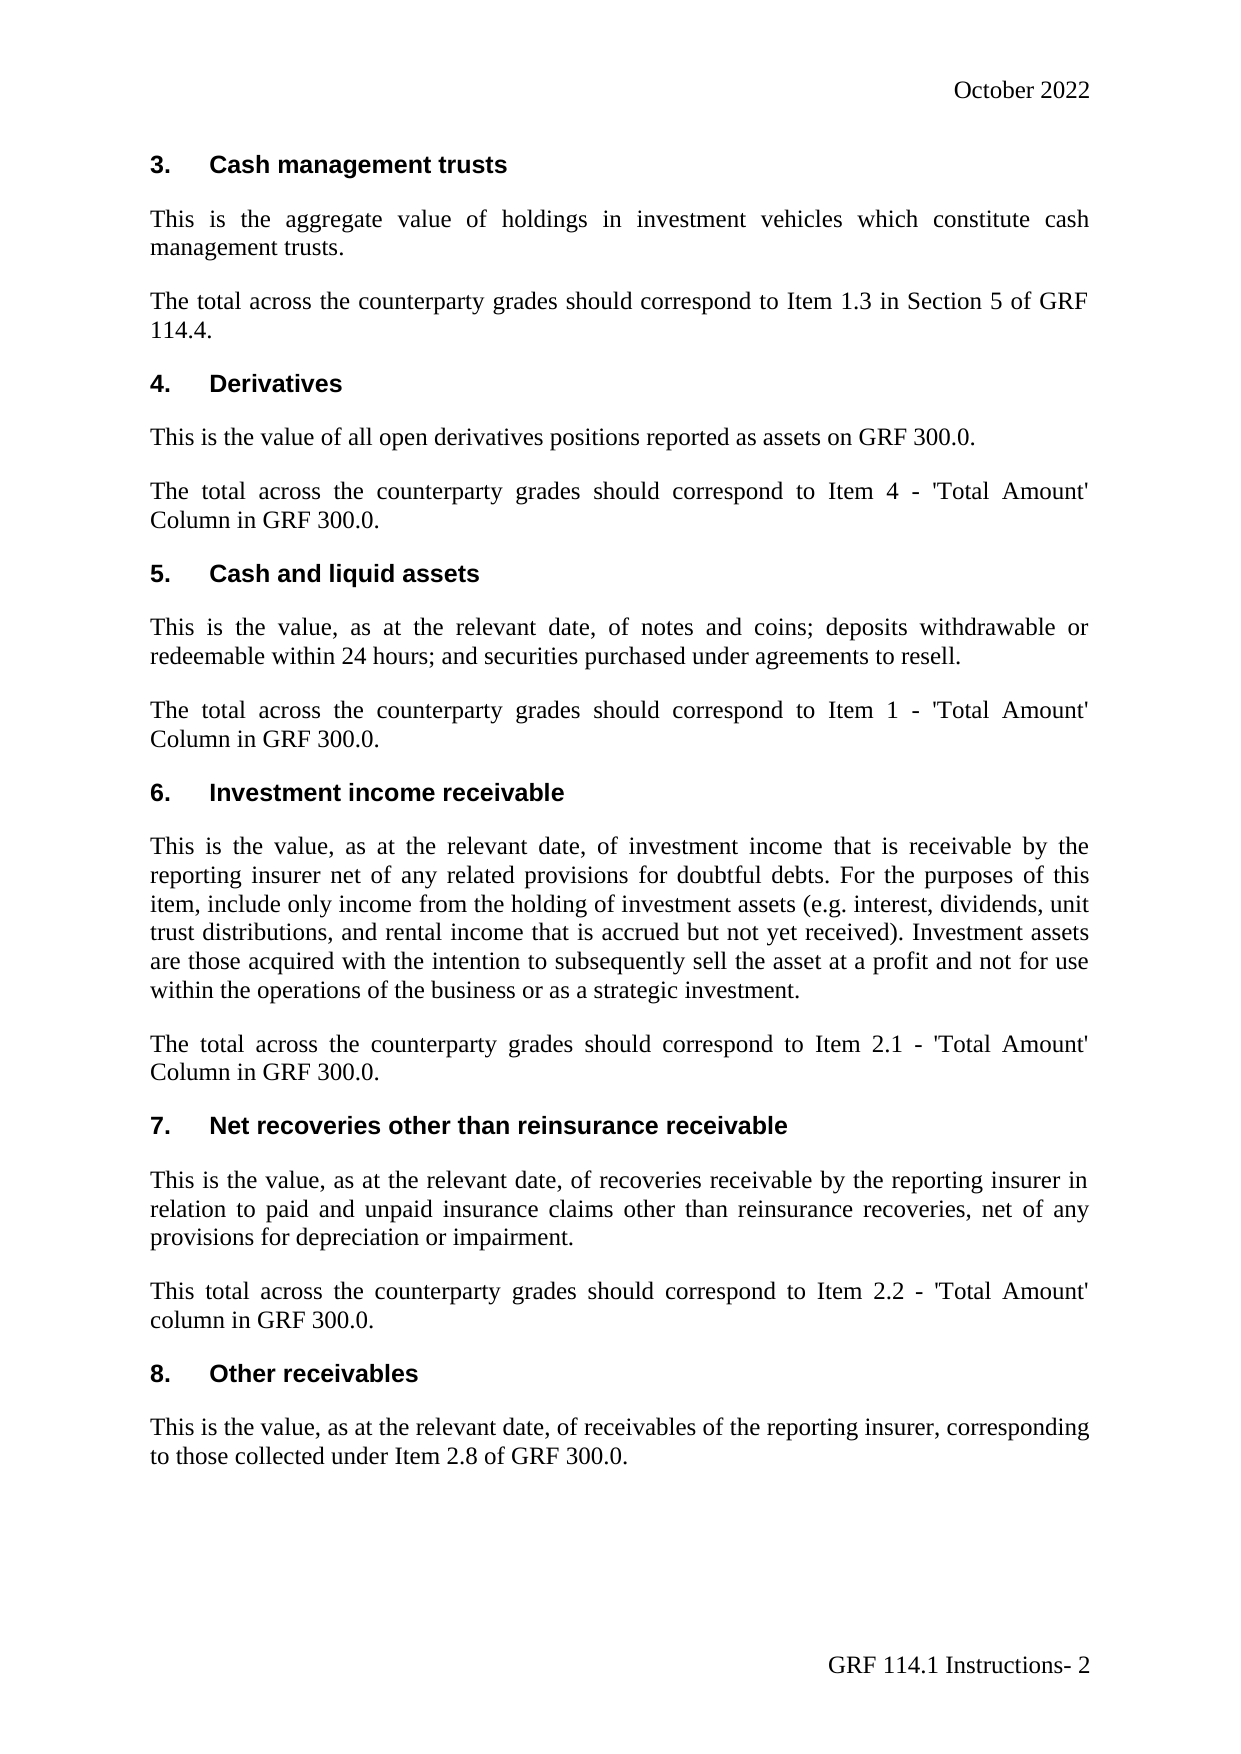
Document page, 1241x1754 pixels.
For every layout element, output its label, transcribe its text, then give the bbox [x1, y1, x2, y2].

list Cash management trusts [150, 150, 1090, 179]
list Investment income receivable [150, 777, 1090, 806]
text This is the value, as at the relevant date, of receivables of the reporting insurer, corresponding to those collected under Item 2.8 of GRF 300.0. [150, 1412, 1090, 1470]
text This is the value, as at the relevant date, of investment income that is receivable by the reporting insurer net of any related provisions for doubtful debts. For the purposes of this item, include only income from the holding of investment assets (e.g. interest, dividends, unit trust distributions, and rental income that is accrued but not yet received). Investment assets are those acquired with the intention to subsequently sell the asset at a profit and not for use within the operations of the business or as a strategic investment. [150, 831, 1090, 1004]
text This is the value, as at the relevant date, of notes and coins; deposits withdrawable or redeemable within 24 hours; and securities purchased under agreements to resell. [150, 612, 1090, 670]
list Net recoveries other than reinsurance receivable [150, 1111, 1090, 1140]
text This is the aggregate value of holdings in investment vehicles which constitute cash management trusts. [150, 204, 1090, 261]
list Other receivables [150, 1359, 1090, 1387]
text This total across the counterparty grades should correspond to Item 2.2 - 'Total Amount' column in GRF 300.0. [150, 1276, 1090, 1334]
list Cash and liquid assets [150, 559, 1090, 587]
text The total across the counterparty grades should correspond to Item 4 - 'Total Amount' Column in GRF 300.0. [150, 476, 1090, 534]
text The total across the counterparty grades should correspond to Item 2.1 - 'Total Amount' Column in GRF 300.0. [150, 1029, 1090, 1086]
text This is the value of all open derivatives positions reported as assets on GRF 300.0. [150, 422, 1090, 451]
text The total across the counterparty grades should correspond to Item 1.3 in Section 5 of GRF 114.4. [150, 286, 1090, 344]
text This is the value, as at the relevant date, of recoveries receivable by the reporting insurer in relation to paid and unpaid insurance claims other than reinsurance recoveries, net of any provisions for depreciation or impairment. [150, 1165, 1090, 1251]
text The total across the counterparty grades should correspond to Item 1 - 'Total Amount' Column in GRF 300.0. [150, 695, 1090, 752]
list Derivatives [150, 369, 1090, 397]
